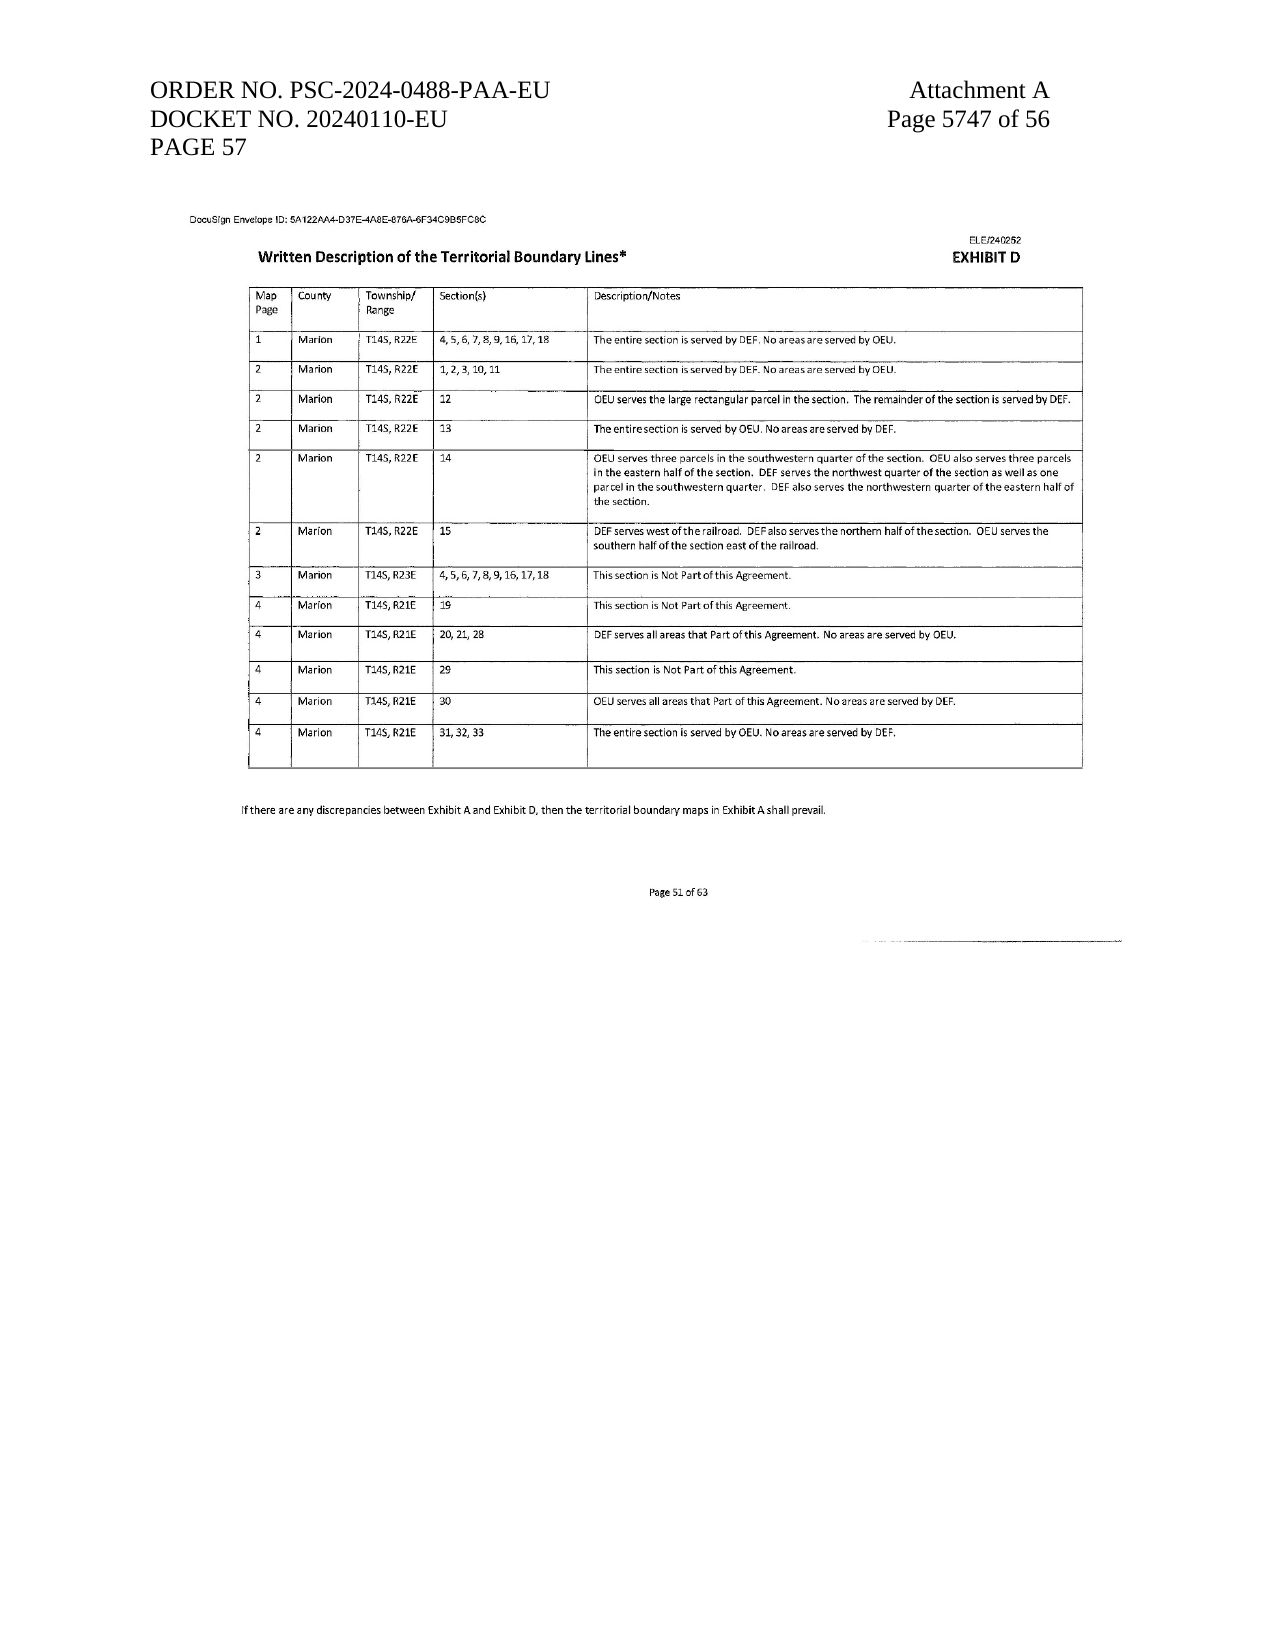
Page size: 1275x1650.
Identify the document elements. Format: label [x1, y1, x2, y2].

picture [150, 190, 1125, 944]
